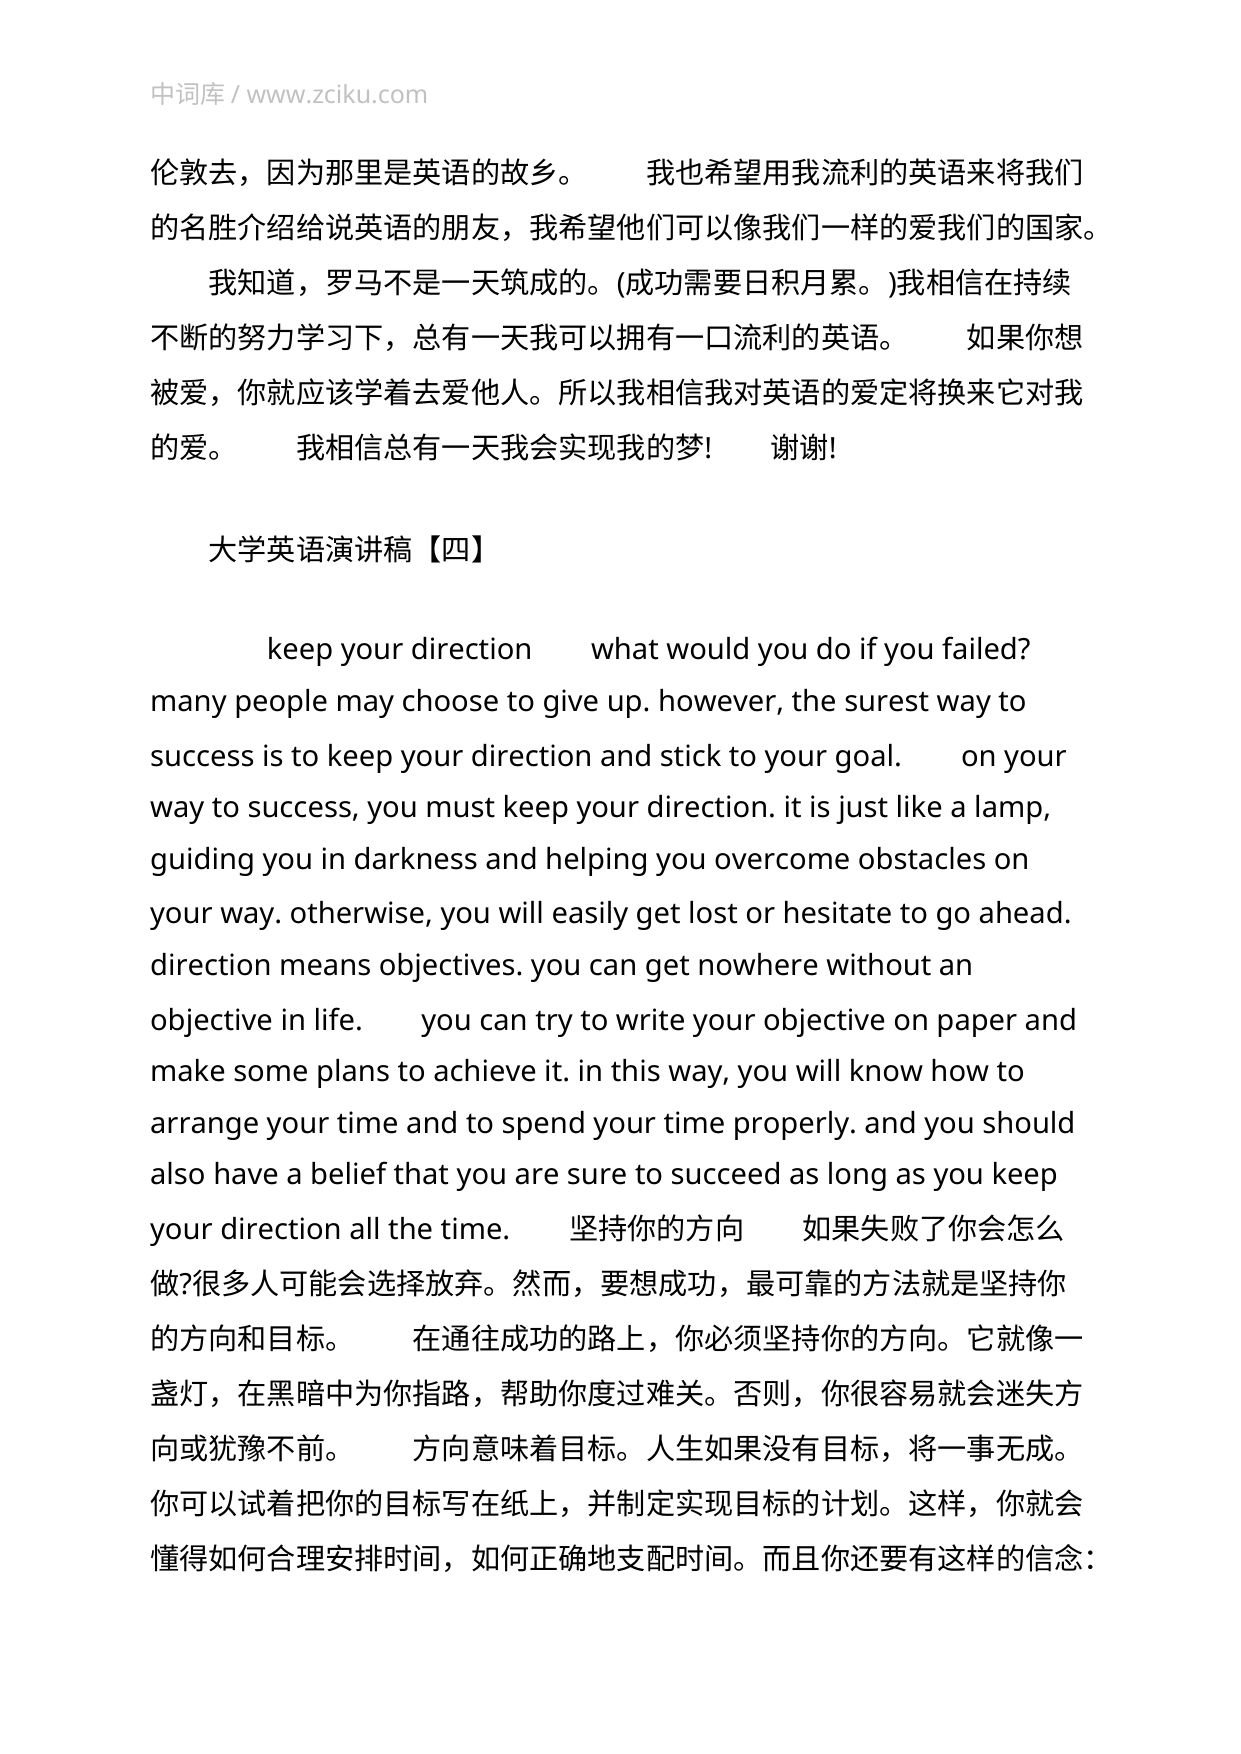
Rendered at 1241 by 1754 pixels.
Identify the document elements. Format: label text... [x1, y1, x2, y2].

text 大学英语演讲稿【四】 [150, 527, 1090, 569]
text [150, 150, 1090, 467]
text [150, 628, 1090, 1578]
